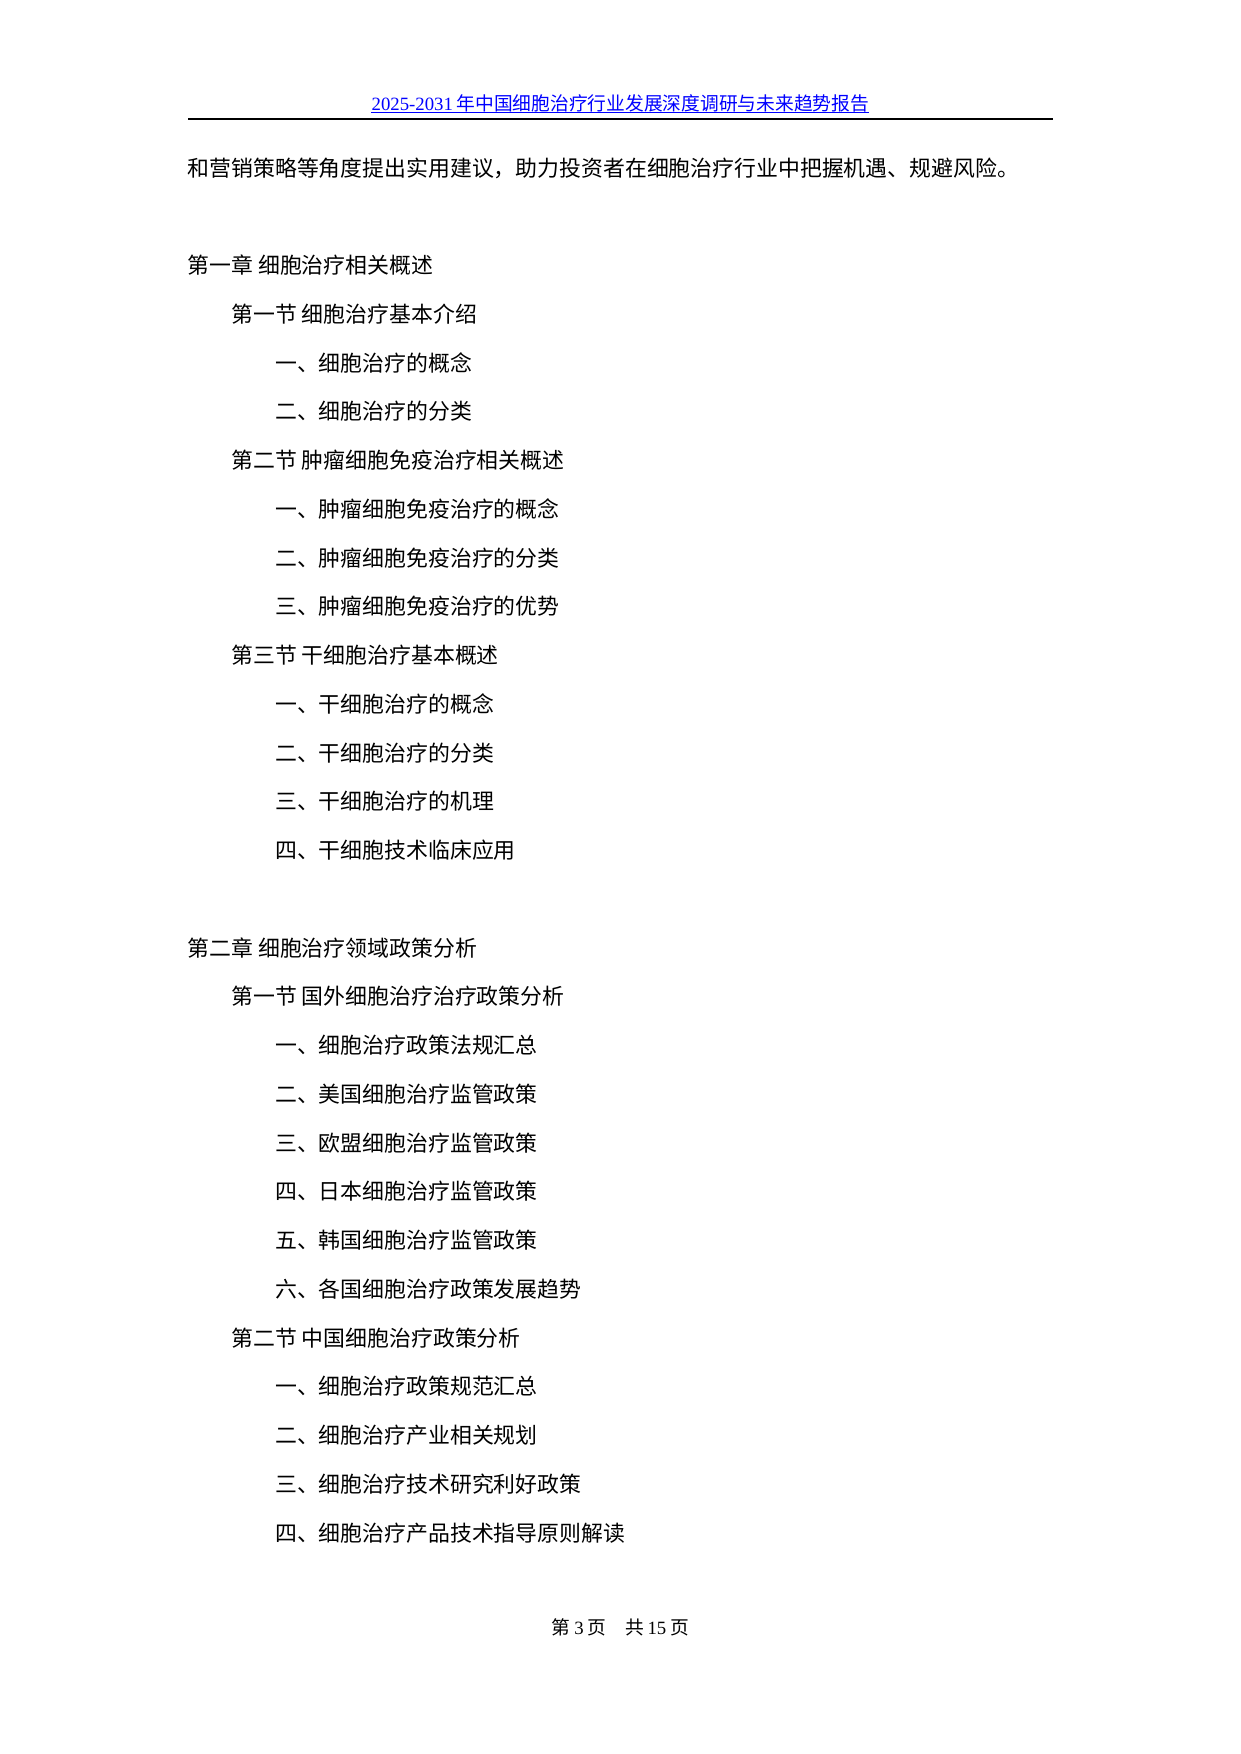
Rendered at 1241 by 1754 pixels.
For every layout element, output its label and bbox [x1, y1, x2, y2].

text [187, 150, 1053, 1548]
